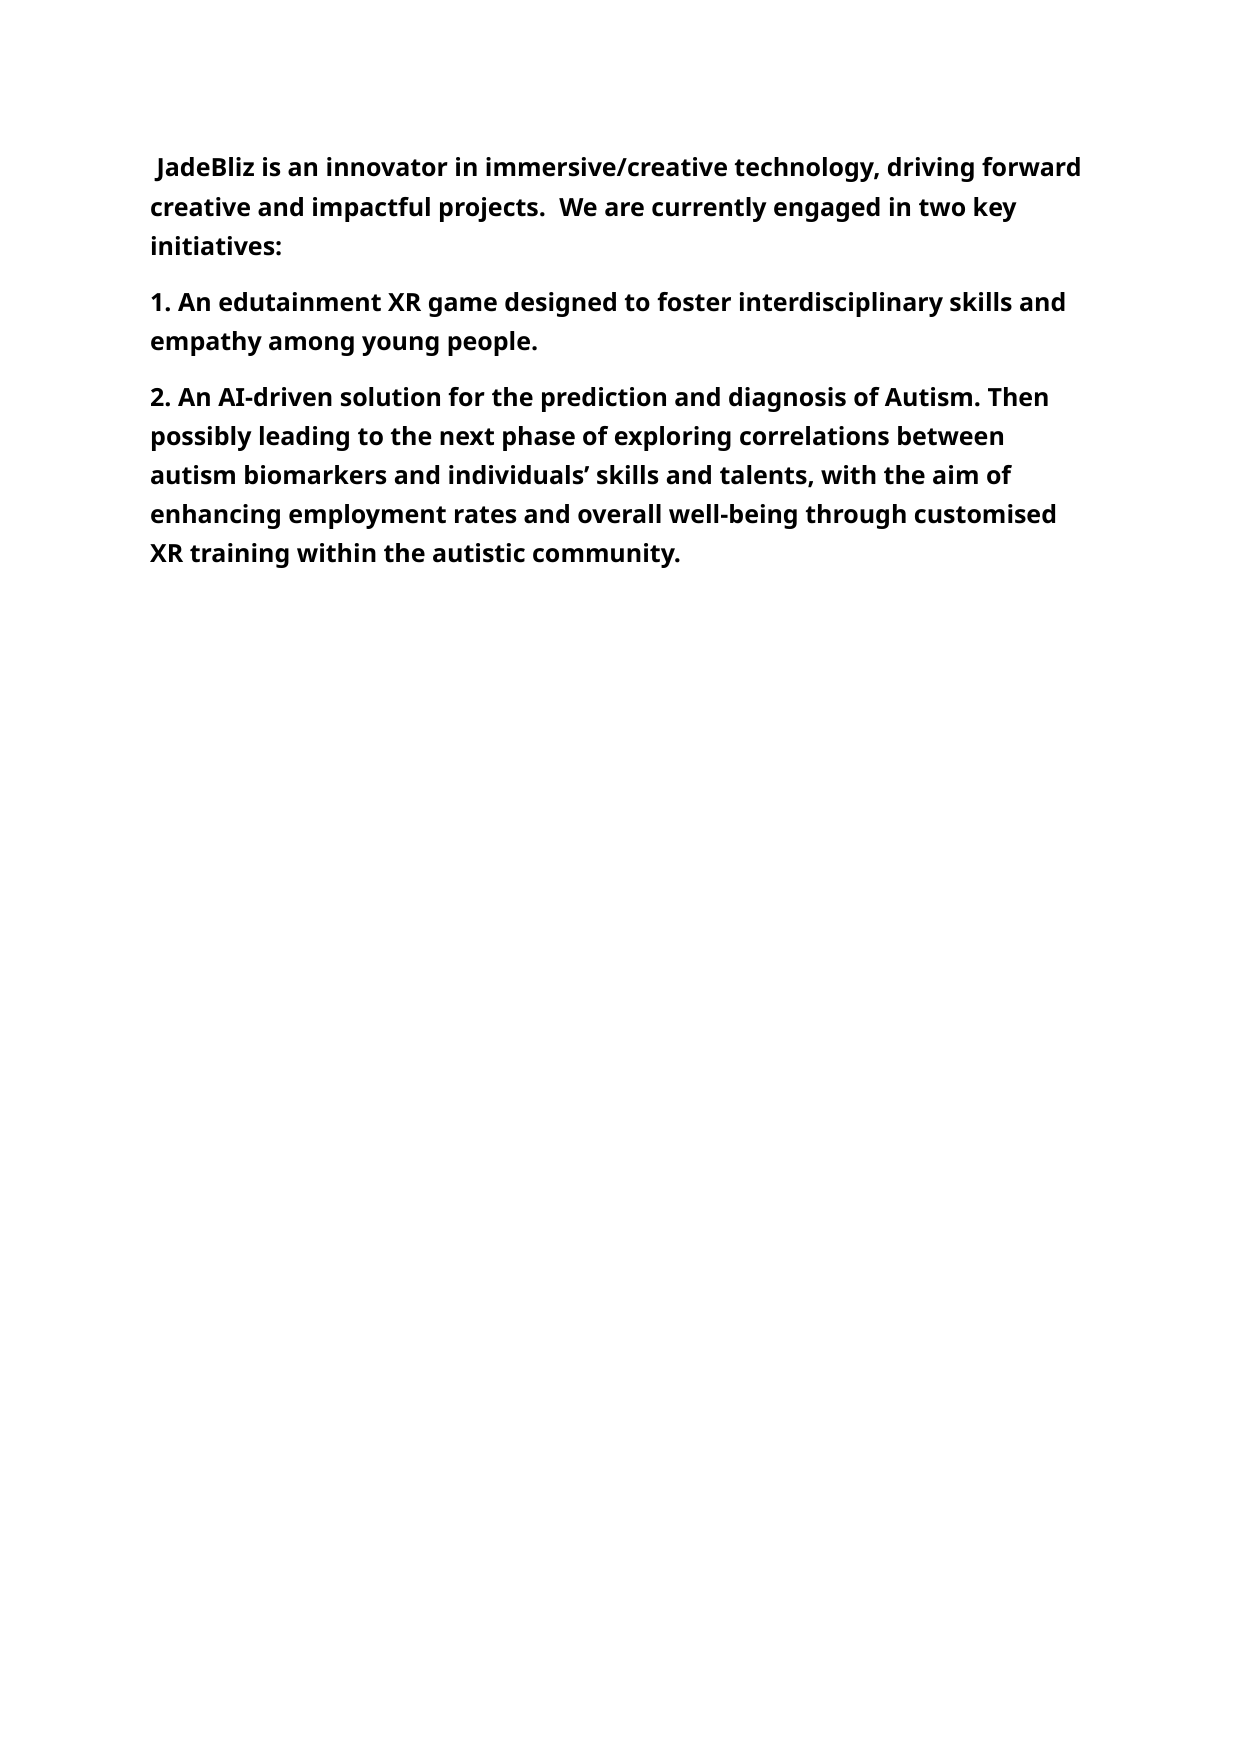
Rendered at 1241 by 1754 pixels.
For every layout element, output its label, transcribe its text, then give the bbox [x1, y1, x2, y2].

text JadeBliz is an innovator in immersive/creative technology, driving forward creative and impactful projects. We are currently engaged in two key initiatives: [150, 150, 1090, 262]
text 1. An edutainment XR game designed to foster interdisciplinary skills and empathy among young people. [150, 284, 1090, 357]
text 2. An AI-driven solution for the prediction and diagnosis of Autism. Then possibly leading to the next phase of exploring correlations between autism biomarkers and individuals’ skills and talents, with the aim of enhancing employment rates and overall well-being through customised XR training within the autistic community. [150, 379, 1090, 570]
